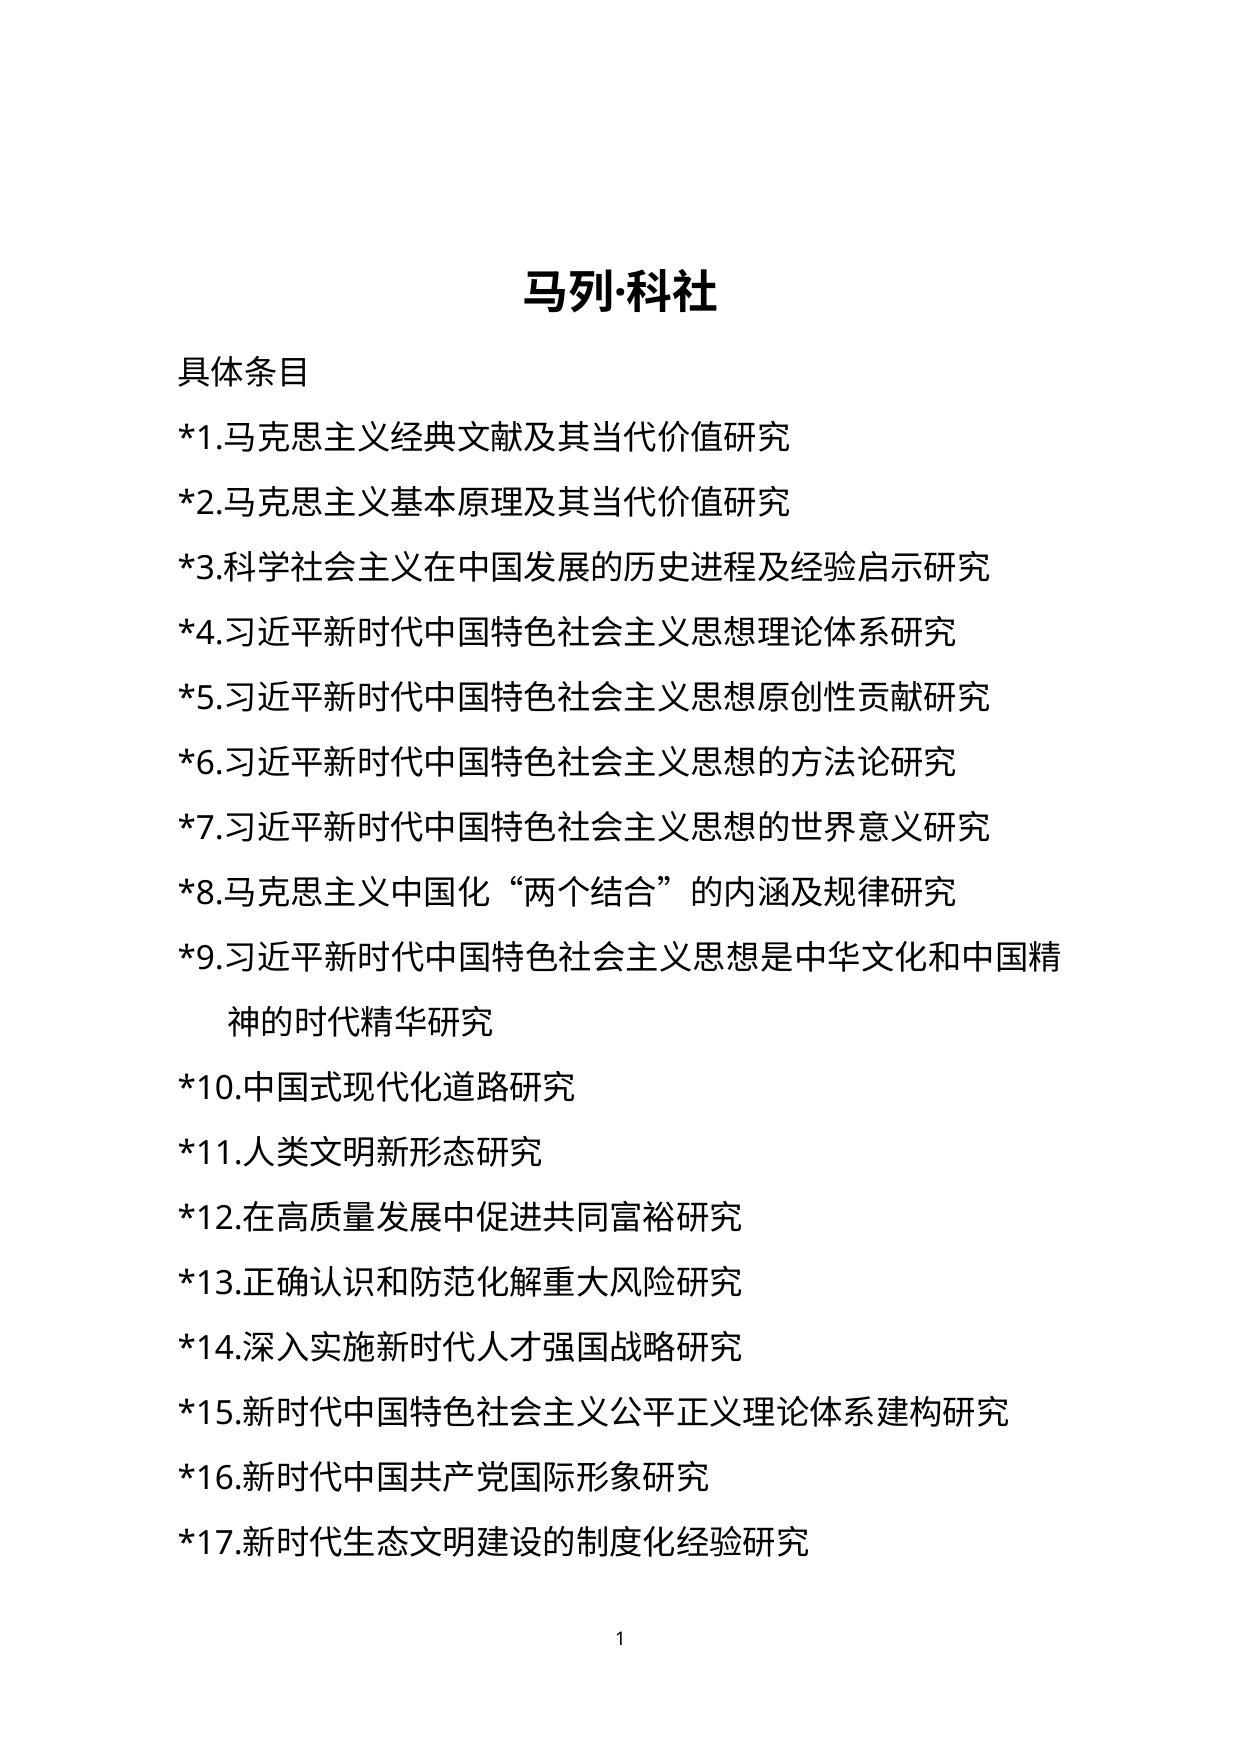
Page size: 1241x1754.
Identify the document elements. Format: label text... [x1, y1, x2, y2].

text *8.马克思主义中国化“两个结合”的内涵及规律研究 [177, 858, 1063, 923]
text *7.习近平新时代中国特色社会主义思想的世界意义研究 [177, 793, 1063, 858]
text 具体条目 [177, 338, 1063, 403]
text *1.马克思主义经典文献及其当代价值研究 [177, 403, 1063, 468]
text *5.习近平新时代中国特色社会主义思想原创性贡献研究 [177, 663, 1063, 728]
text *10.中国式现代化道路研究 [177, 1053, 1063, 1118]
text *12.在高质量发展中促进共同富裕研究 [177, 1183, 1063, 1248]
text *16.新时代中国共产党国际形象研究 [177, 1443, 1063, 1508]
text *9.习近平新时代中国特色社会主义思想是中华文化和中国精神的时代精华研究 [177, 923, 1063, 1053]
text *3.科学社会主义在中国发展的历史进程及经验启示研究 [177, 533, 1063, 598]
text *11.人类文明新形态研究 [177, 1118, 1063, 1183]
text *15.新时代中国特色社会主义公平正义理论体系建构研究 [177, 1378, 1063, 1443]
text 马列·科社 [177, 240, 1063, 338]
text *6.习近平新时代中国特色社会主义思想的方法论研究 [177, 728, 1063, 793]
text *13.正确认识和防范化解重大风险研究 [177, 1248, 1063, 1313]
text *17.新时代生态文明建设的制度化经验研究 [177, 1508, 1063, 1573]
text *14.深入实施新时代人才强国战略研究 [177, 1313, 1063, 1378]
text *4.习近平新时代中国特色社会主义思想理论体系研究 [177, 598, 1063, 663]
text *2.马克思主义基本原理及其当代价值研究 [177, 468, 1063, 533]
